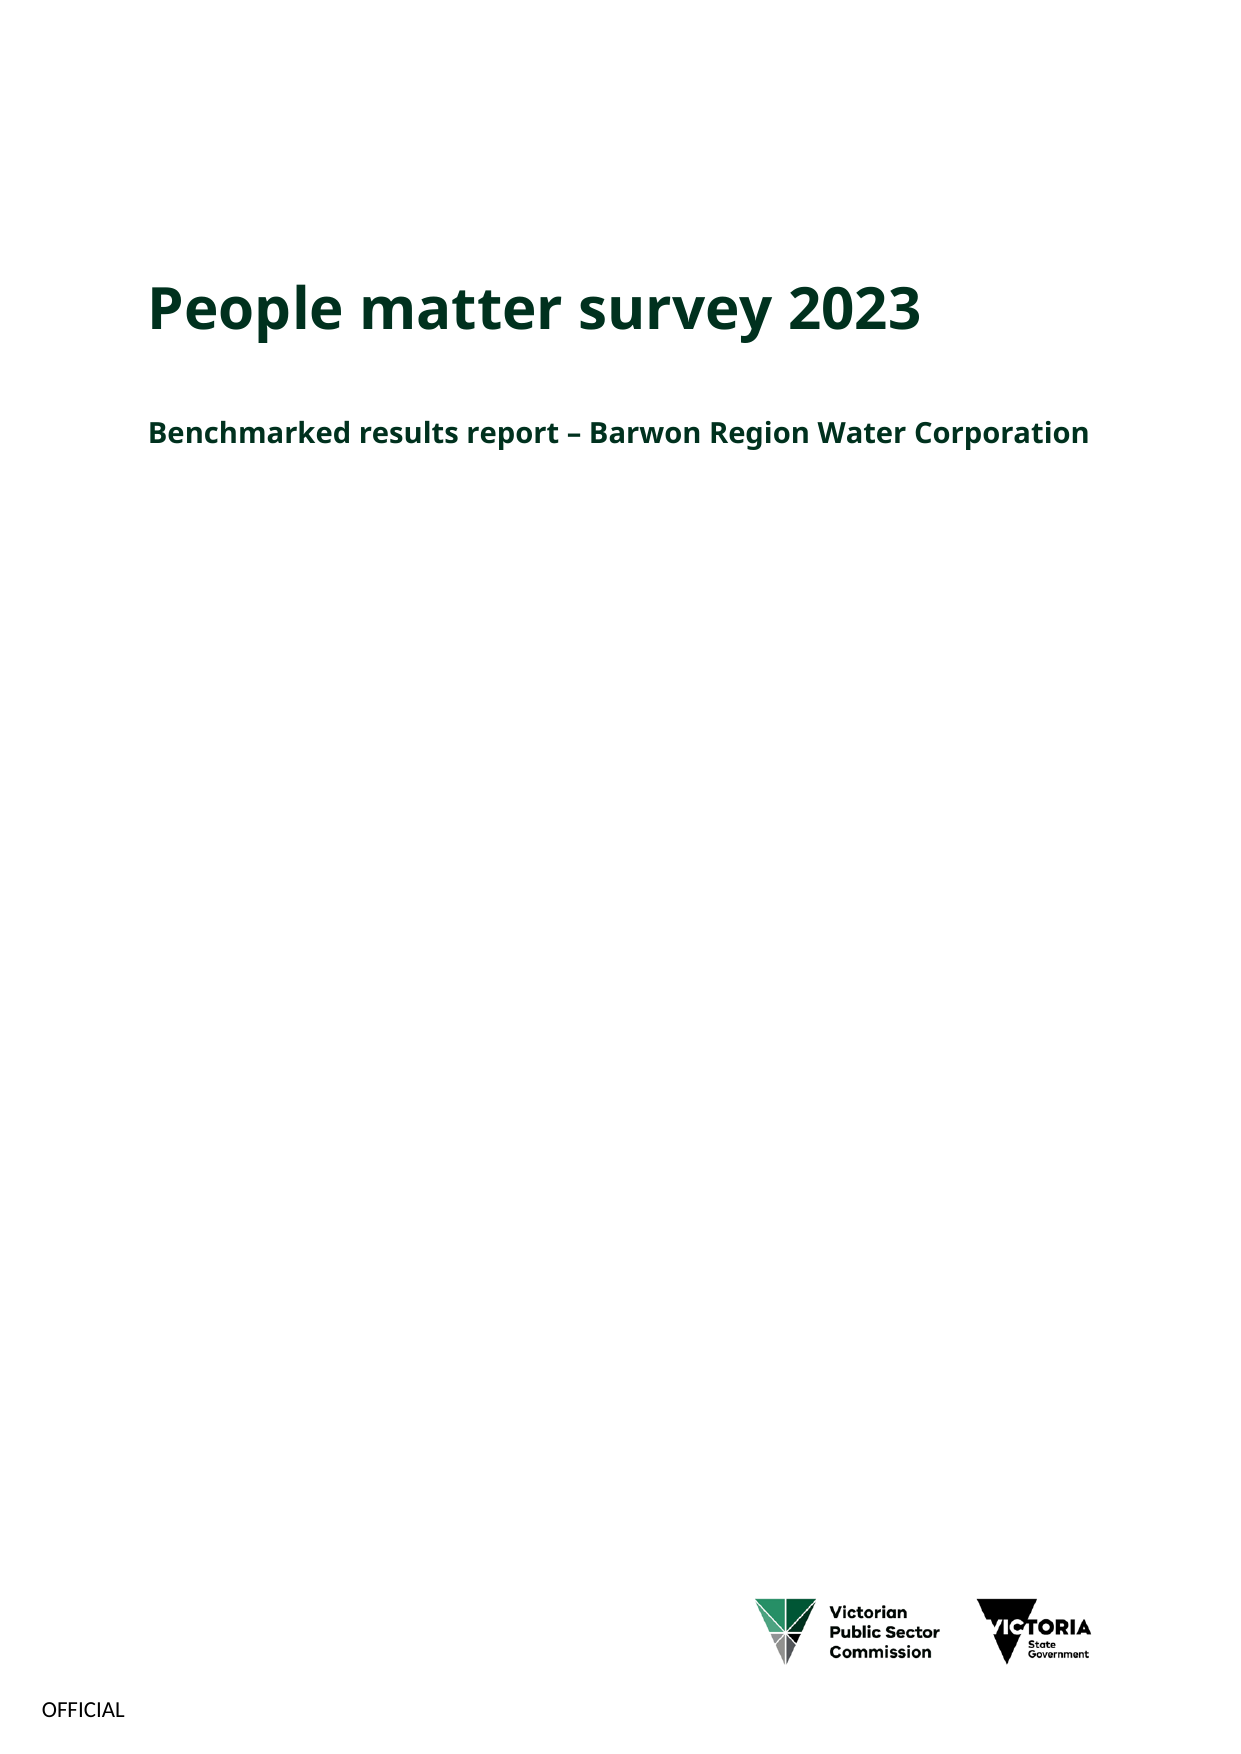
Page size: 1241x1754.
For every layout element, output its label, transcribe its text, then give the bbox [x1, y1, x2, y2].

subtitle Benchmarked results report – Barwon Region Water Corporation [148, 413, 1092, 452]
title People matter survey 2023 [148, 267, 1092, 347]
picture [754, 1598, 1093, 1666]
